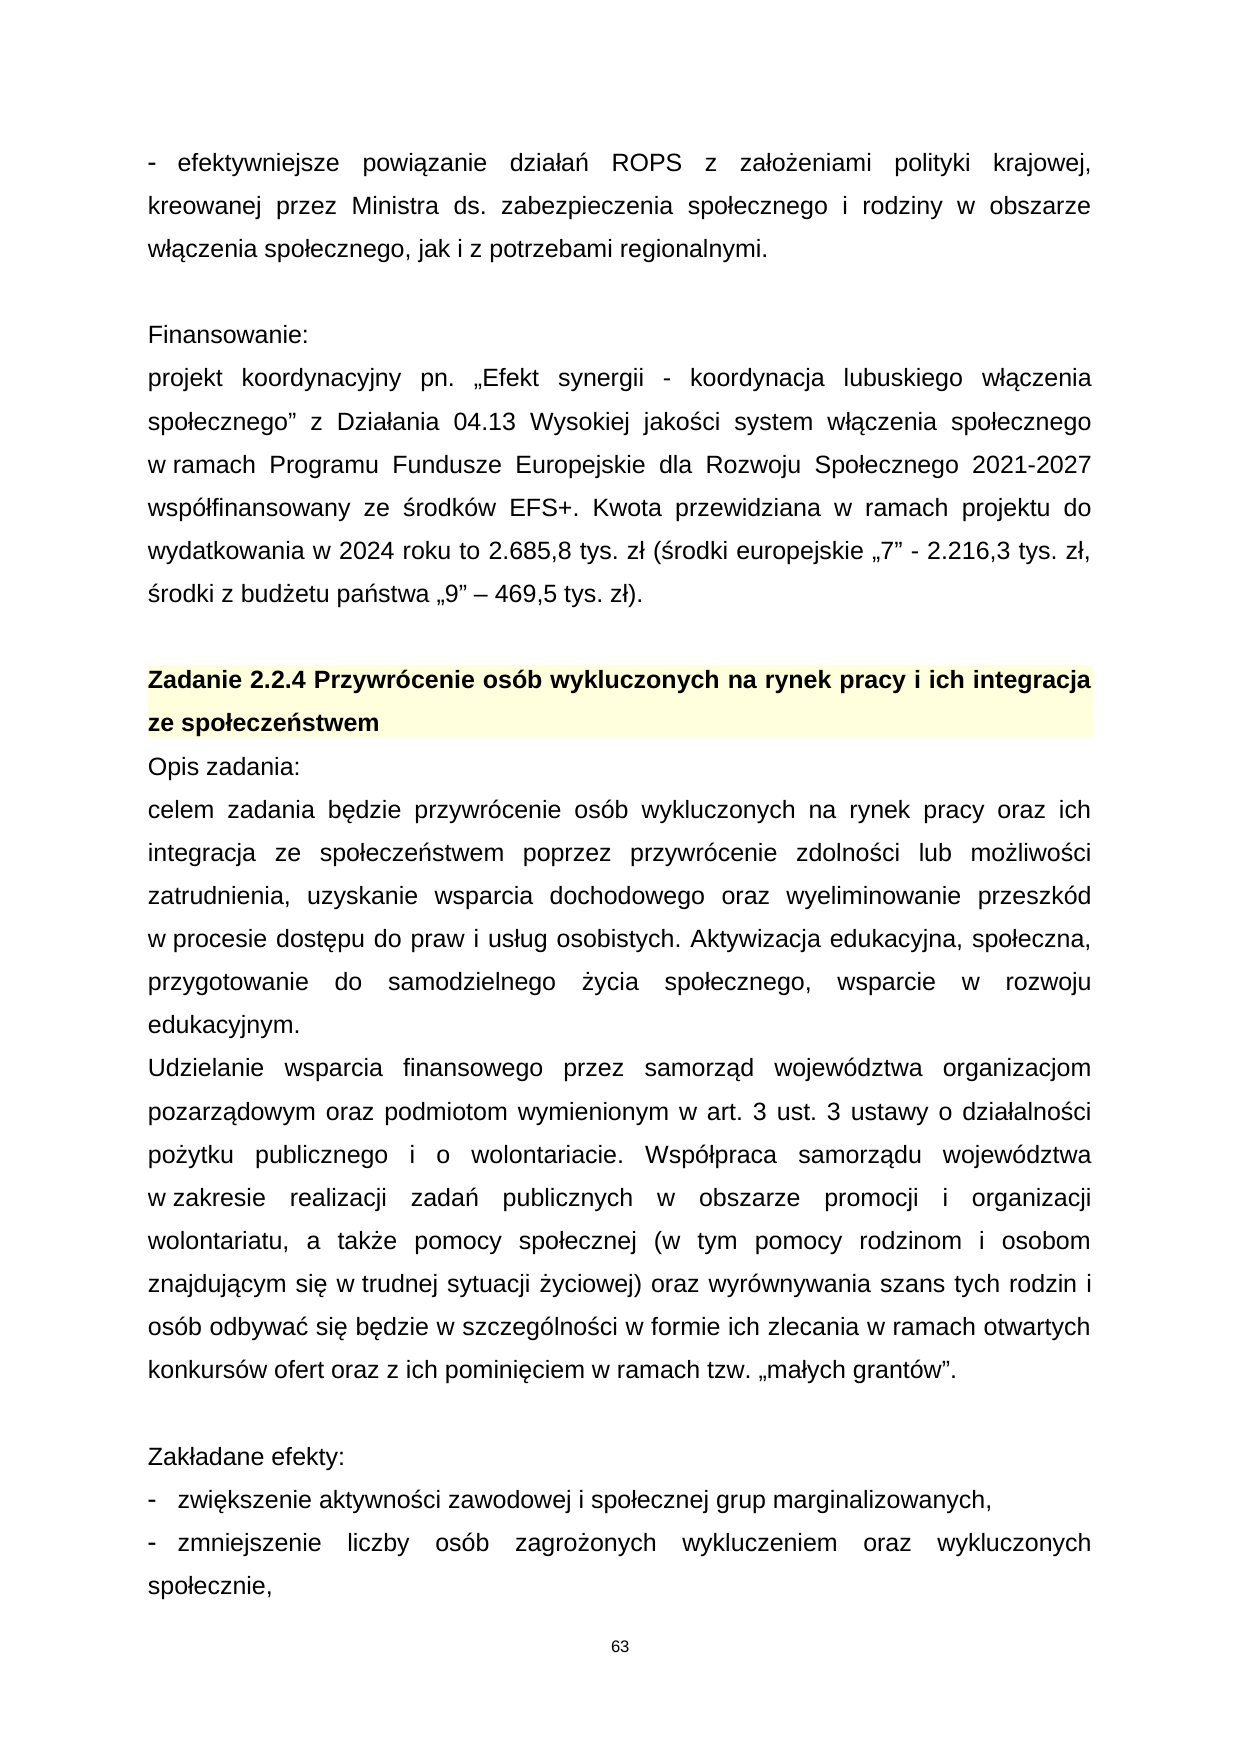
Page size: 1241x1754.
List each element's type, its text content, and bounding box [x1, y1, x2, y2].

text Udzielanie wsparcia finansowego przez samorząd województwa organizacjom pozarządowym oraz podmiotom wymienionym w art. 3 ust. 3 ustawy o działalności pożytku publicznego i o wolontariacie. Współpraca samorządu województwa w zakresie realizacji zadań publicznych w obszarze promocji i organizacji wolontariatu, a także pomocy społecznej (w tym pomocy rodzinom i osobom znajdującym się w trudnej sytuacji życiowej) oraz wyrównywania szans tych rodzin i osób odbywać się będzie w szczególności w formie ich zlecania w ramach otwartych konkursów ofert oraz z ich pominięciem w ramach tzw. „małych grantów”. [148, 1053, 1093, 1384]
text celem zadania będzie przywrócenie osób wykluczonych na rynek pracy oraz ich integracja ze społeczeństwem poprzez przywrócenie zdolności lub możliwości zatrudnienia, uzyskanie wsparcia dochodowego oraz wyeliminowanie przeszkód w procesie dostępu do praw i usług osobistych. Aktywizacja edukacyjna, społeczna, przygotowanie do samodzielnego życia społecznego, wsparcie w rozwoju edukacyjnym. [148, 794, 1093, 1039]
text Zakładane efekty: [148, 1441, 1093, 1470]
text projekt koordynacyjny pn. „Efekt synergii - koordynacja lubuskiego włączenia społecznego” z Działania 04.13 Wysokiej jakości system włączenia społecznego w ramach Programu Fundusze Europejskie dla Rozwoju Społecznego 2021-2027 współfinansowany ze środków EFS+. Kwota przewidziana w ramach projektu do wydatkowania w 2024 roku to 2.685,8 tys. zł (środki europejskie „7” - 2.216,3 tys. zł, środki z budżetu państwa „9” – 469,5 tys. zł). [148, 363, 1093, 608]
list zwiększenie aktywności zawodowej i społecznej grup marginalizowanych, [148, 1484, 1093, 1513]
text Zadanie 2.2.4 Przywrócenie osób wykluczonych na rynek pracy i ich integracja ze społeczeństwem [148, 665, 1093, 737]
text Finansowanie: [148, 320, 1093, 349]
text Opis zadania: [148, 751, 1093, 780]
list zmniejszenie liczby osób zagrożonych wykluczeniem oraz wykluczonych społecznie, [148, 1528, 1093, 1600]
list efektywniejsze powiązanie działań ROPS z założeniami polityki krajowej, kreowanej przez Ministra ds. zabezpieczenia społecznego i rodziny w obszarze włączenia społecznego, jak i z potrzebami regionalnymi. [148, 148, 1093, 263]
